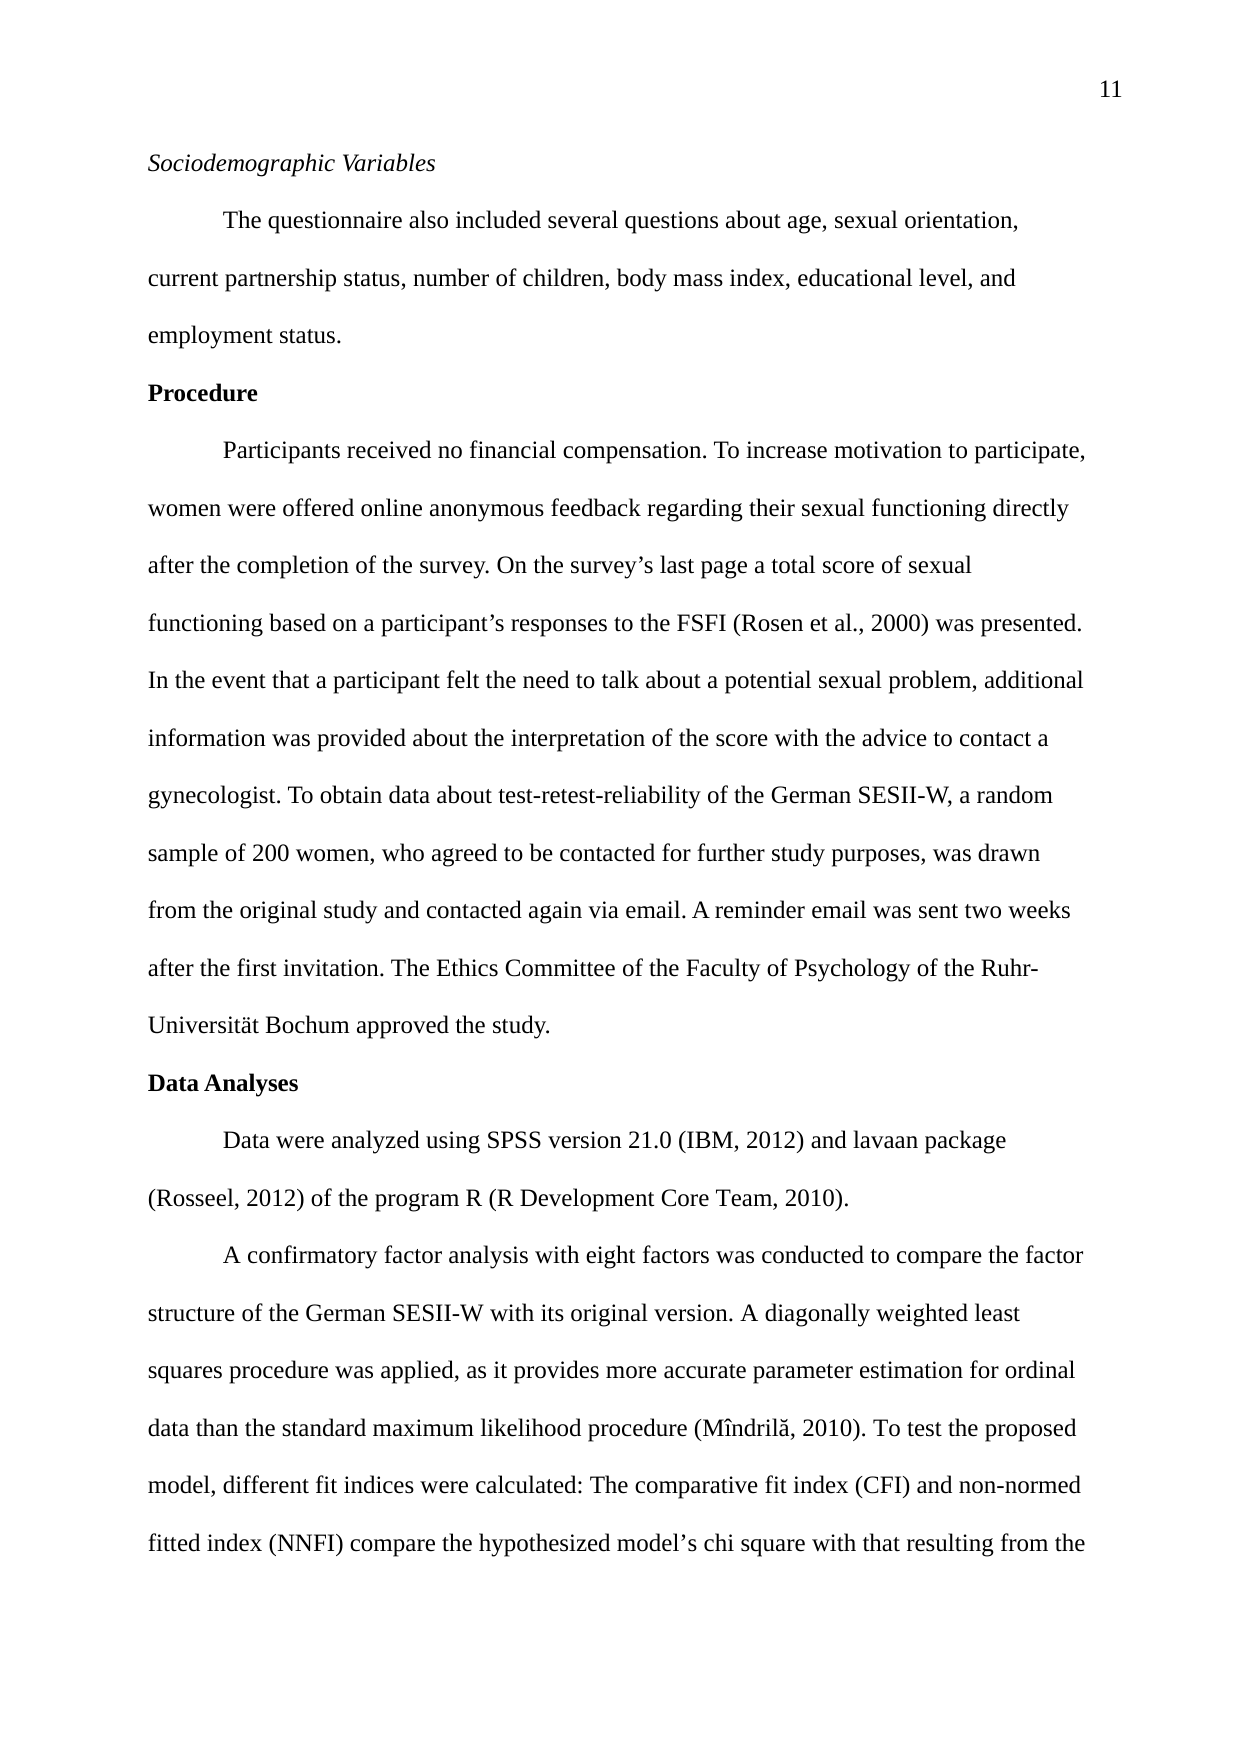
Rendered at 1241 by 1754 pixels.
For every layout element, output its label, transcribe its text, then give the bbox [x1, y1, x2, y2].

subtitle Procedure [148, 378, 1093, 406]
text Data were analyzed using SPSS version 21.0 (IBM, 2012) and lavaan package (Rosseel, 2012) of the program R (R Development Core Team, 2010). [148, 1125, 1093, 1211]
subtitle Sociodemographic Variables [148, 148, 1093, 176]
subtitle The questionnaire also included several questions about age, sexual orientation, current partnership status, number of children, body mass index, educational level, and employment status. [148, 205, 1093, 349]
text Participants received no financial compensation. To increase motivation to participate, women were offered online anonymous feedback regarding their sexual functioning directly after the completion of the survey. On the survey’s last page a total score of sexual functioning based on a participant’s responses to the FSFI (Rosen et al., 2000) was presented. In the event that a participant felt the need to talk about a potential sexual problem, additional information was provided about the interpretation of the score with the advice to contact a gynecologist. To obtain data about test-retest-reliability of the German SESII-W, a random sample of 200 women, who agreed to be contacted for further study purposes, was drawn from the original study and contacted again via email. A reminder email was sent two weeks after the first invitation. The Ethics Committee of the Faculty of Psychology of the Ruhr-Universität Bochum approved the study. [148, 435, 1093, 1039]
subtitle Data Analyses [148, 1068, 1093, 1096]
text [148, 1240, 1093, 1556]
